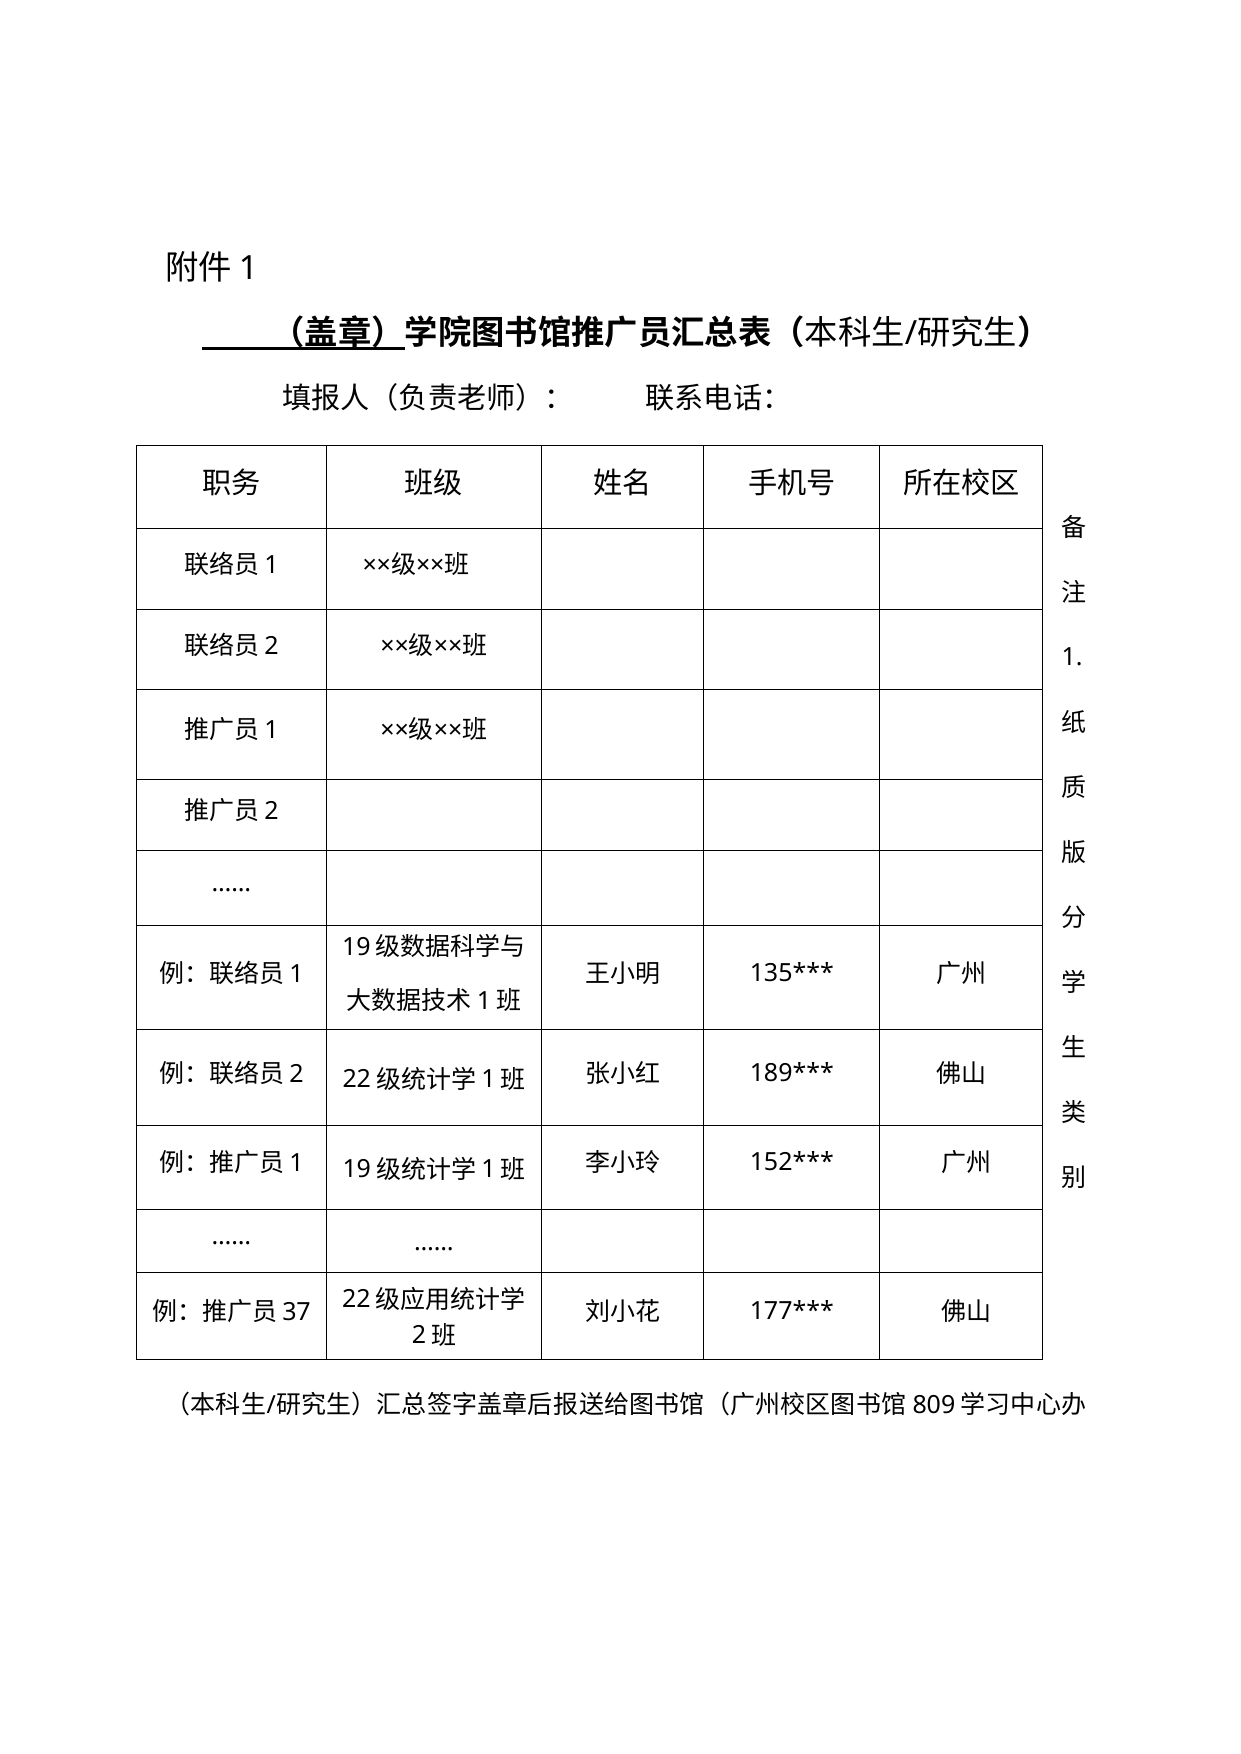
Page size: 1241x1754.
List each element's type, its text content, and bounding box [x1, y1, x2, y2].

table_cell [704, 780, 879, 850]
table_cell [704, 851, 879, 925]
table_cell 李小玲 [542, 1126, 703, 1209]
table_cell [880, 1210, 1042, 1272]
table_cell 22级统计学1班 [327, 1030, 541, 1125]
table_header 职务 [137, 446, 326, 528]
table_cell 例：联络员2 [137, 1030, 326, 1125]
table_cell [542, 851, 703, 925]
table_cell [542, 529, 703, 609]
text 附件1 [165, 233, 1087, 298]
table_cell 152*** [704, 1126, 879, 1209]
table_cell [880, 529, 1042, 609]
table_cell 推广员1 [137, 690, 326, 778]
table_header 班级 [327, 446, 541, 528]
table_cell ××级××班 [327, 529, 541, 609]
table_cell 例：推广员37 [137, 1273, 326, 1358]
table_cell …… [137, 1210, 326, 1272]
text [165, 493, 1087, 1435]
table_cell [880, 690, 1042, 778]
table_cell [327, 851, 541, 925]
table_cell [327, 780, 541, 850]
table_header 手机号 [704, 446, 879, 528]
text （盖章）学院图书馆推广员汇总表（本科生/研究生） [165, 298, 1087, 363]
table_cell [542, 780, 703, 850]
table_cell 19级数据科学与大数据技术1班 [327, 926, 541, 1029]
table_cell [542, 1210, 703, 1272]
table_cell 19级统计学1班 [327, 1126, 541, 1209]
table_cell [704, 1210, 879, 1272]
table_cell 联络员1 [137, 529, 326, 609]
table_cell ××级××班 [327, 690, 541, 778]
table_cell [704, 610, 879, 689]
table_cell 佛山 [880, 1030, 1042, 1125]
table_cell 例：联络员1 [137, 926, 326, 1029]
table_cell 177*** [704, 1273, 879, 1358]
table_cell [880, 610, 1042, 689]
table_cell ××级××班 [327, 610, 541, 689]
table_cell 佛山 [880, 1273, 1042, 1358]
table_cell [704, 690, 879, 778]
table_cell 联络员2 [137, 610, 326, 689]
table_cell 22级应用统计学2班 [327, 1273, 541, 1358]
table_cell 广州 [880, 1126, 1042, 1209]
table_cell 广州 [880, 926, 1042, 1029]
table_cell [704, 529, 879, 609]
table_cell …… [137, 851, 326, 925]
table_cell …… [327, 1210, 541, 1272]
table_cell 135*** [704, 926, 879, 1029]
text 填报人（负责老师）： 联系电话： [165, 363, 1087, 428]
table_cell 王小明 [542, 926, 703, 1029]
table_cell [880, 851, 1042, 925]
table_cell 推广员2 [137, 780, 326, 850]
table_cell 例：推广员1 [137, 1126, 326, 1209]
table_header 所在校区 [880, 446, 1042, 528]
table_cell [542, 610, 703, 689]
table_cell 刘小花 [542, 1273, 703, 1358]
table_cell 189*** [704, 1030, 879, 1125]
table_cell [542, 690, 703, 778]
table_cell [880, 780, 1042, 850]
table_cell 张小红 [542, 1030, 703, 1125]
table_header 姓名 [542, 446, 703, 528]
